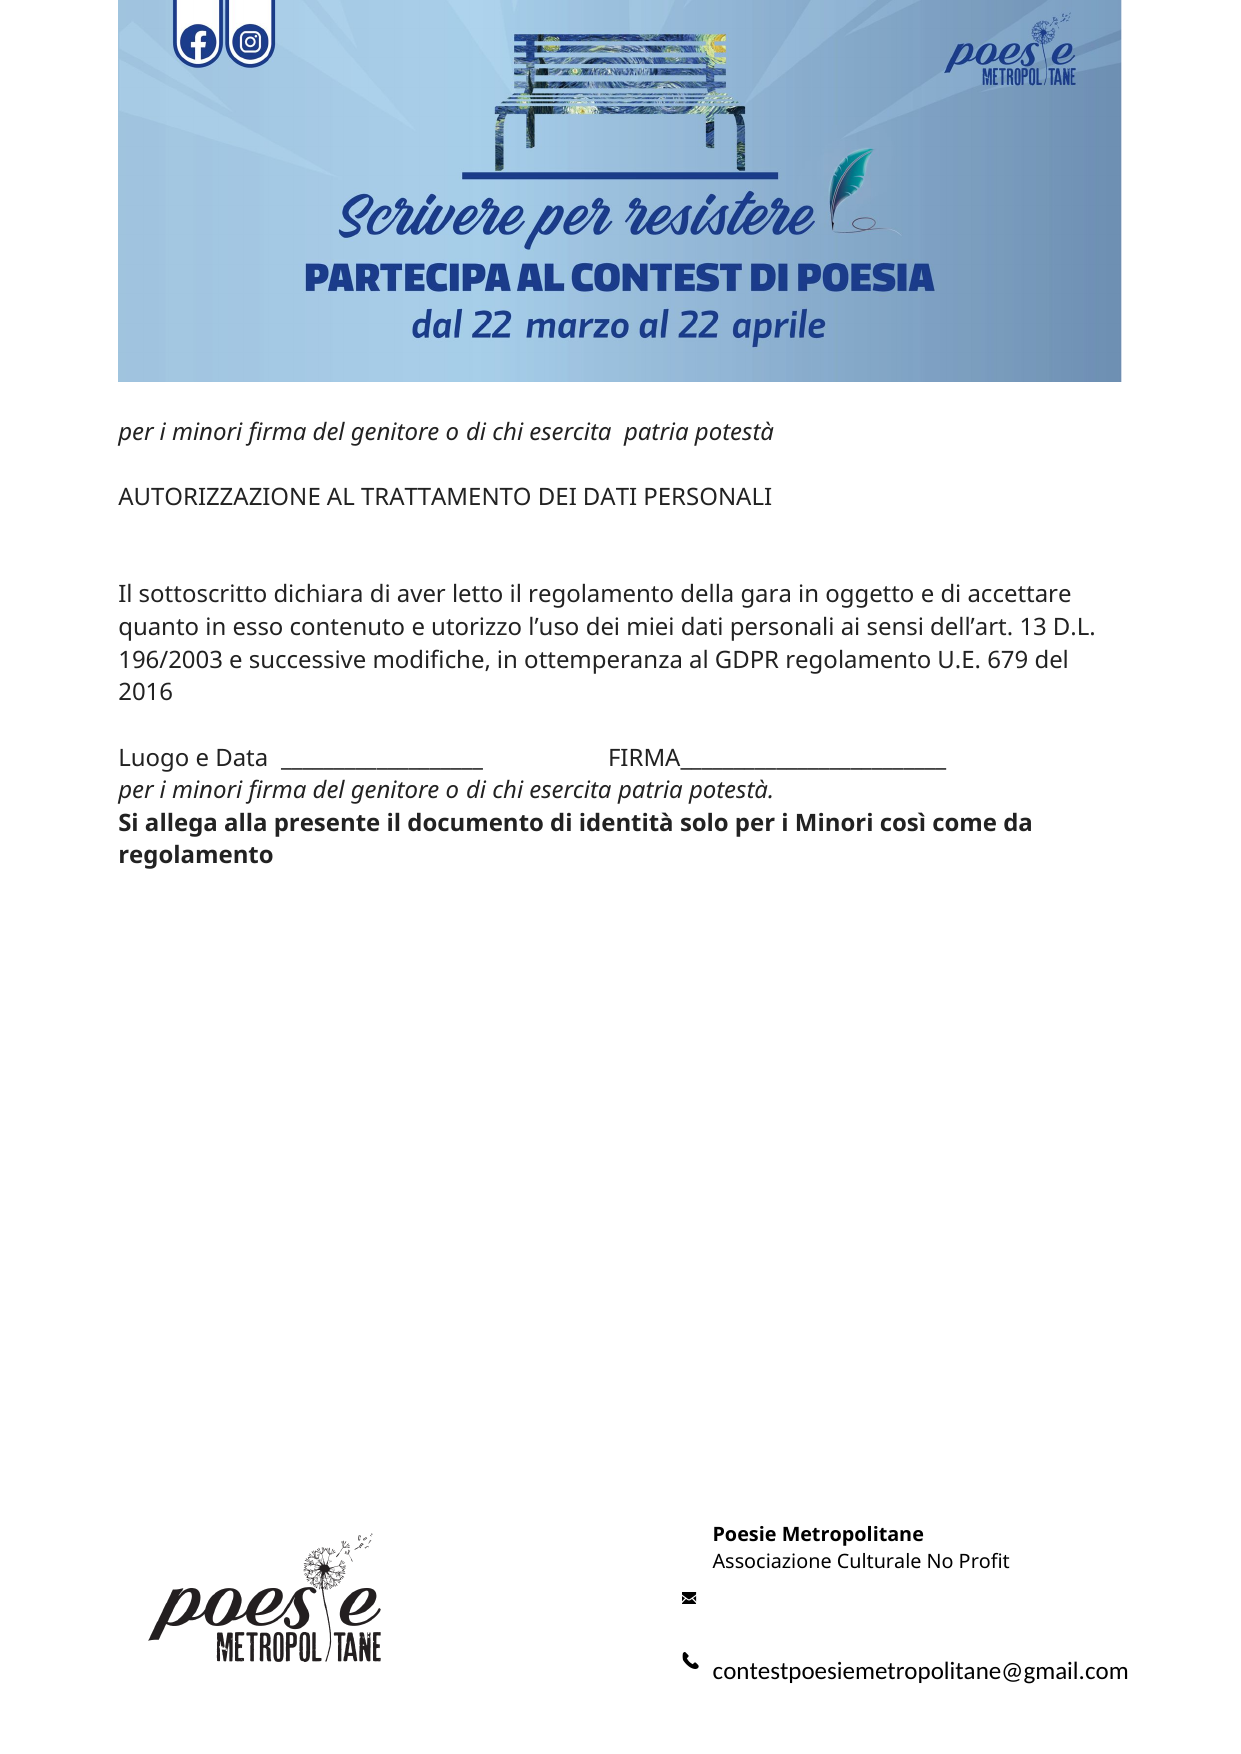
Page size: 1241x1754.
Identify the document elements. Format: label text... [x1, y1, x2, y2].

text Il sottoscritto dichiara di aver letto il regolamento della gara in oggetto e di accettare quanto in esso contenuto e utorizzo l’uso dei miei dati personali ai sensi dell’art. 13 D.L. 196/2003 e successive modifiche, in ottemperanza al GDPR regolamento U.E. 679 del 2016 [118, 577, 1122, 708]
text Si allega alla presente il documento di identità solo per i Minori così come da regolamento [118, 806, 1122, 871]
text AUTORIZZAZIONE AL TRATTAMENTO DEI DATI PERSONALI [118, 479, 1122, 512]
text per i minori firma del genitore o di chi esercita patria potestà [118, 414, 1122, 447]
text per i minori firma del genitore o di chi esercita patria potestà. [118, 773, 1122, 806]
text Luogo e Data ___________________ FIRMA_________________________ [118, 740, 1122, 773]
picture [118, 0, 1122, 382]
